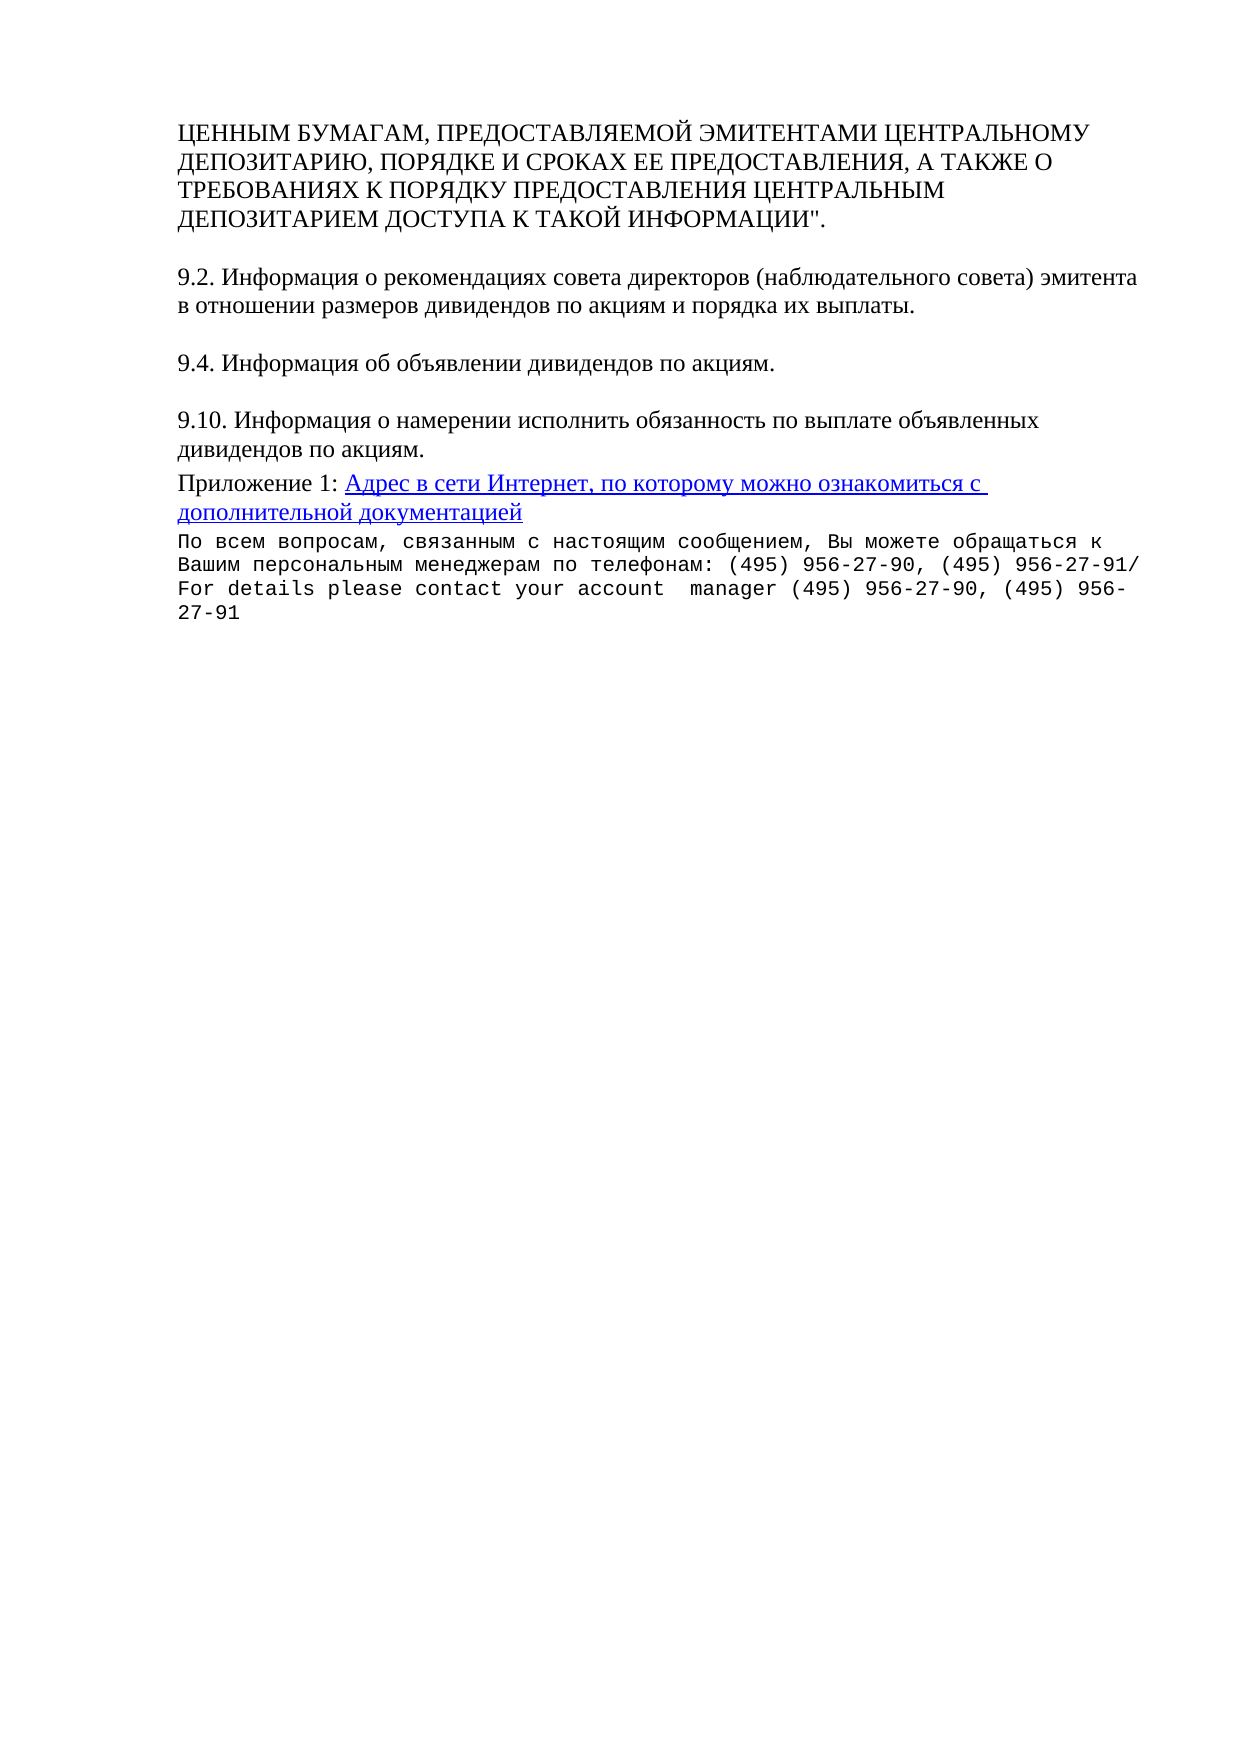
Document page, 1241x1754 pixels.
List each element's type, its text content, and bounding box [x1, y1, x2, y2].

text По всем вопросам, связанным с настоящим сообщением, Вы можете обращаться к Вашим персональным менеджерам по телефонам: (495) 956-27-90, (495) 956-27-91/ For details please contact your account manager (495) 956-27-90, (495) 956-27-91 [177, 531, 1152, 625]
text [177, 118, 1152, 463]
text Приложение 1: Адрес в сети Интернет, по которому можно ознакомиться с дополнительной документацией [177, 468, 1152, 526]
